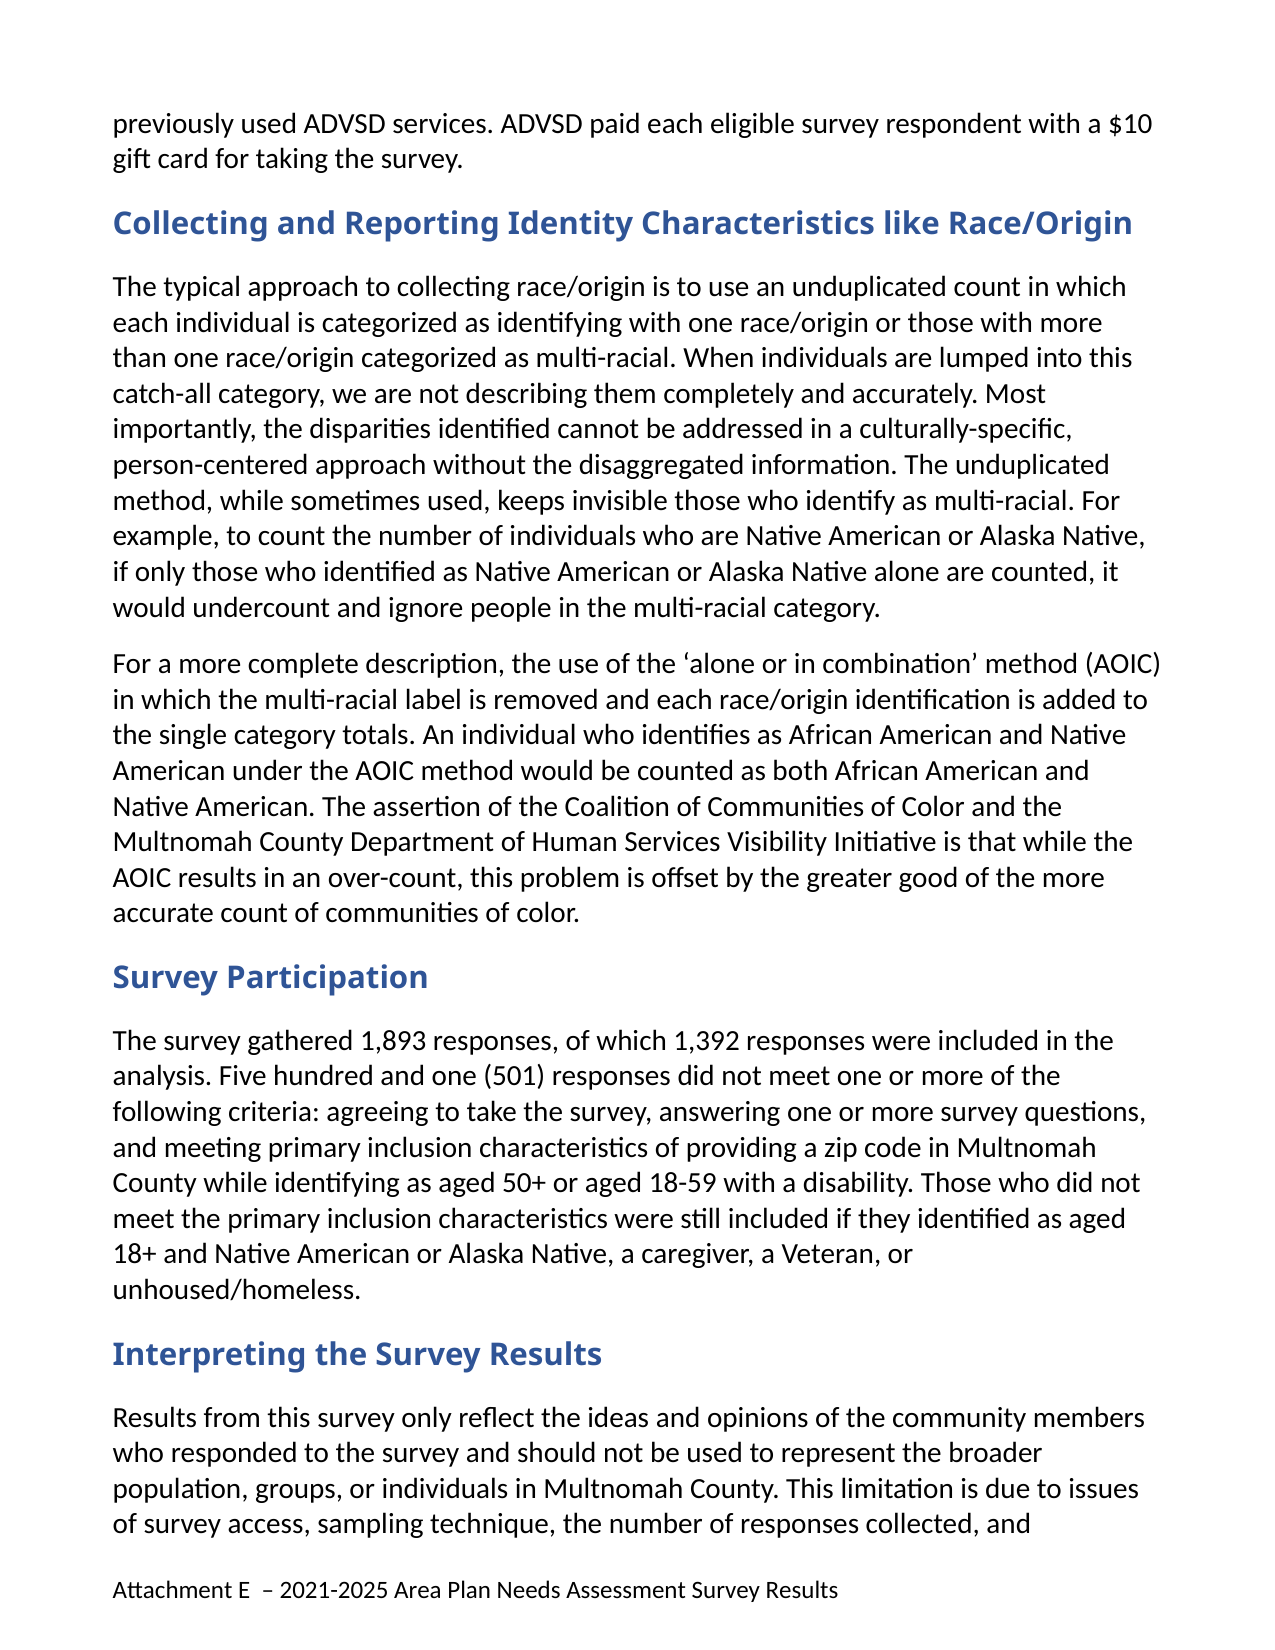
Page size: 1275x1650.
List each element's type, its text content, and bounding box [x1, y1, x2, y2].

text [112, 1399, 1162, 1541]
subtitle Interpreting the Survey Results [112, 1332, 1162, 1374]
subtitle Survey Participation [112, 955, 1162, 998]
subtitle Collecting and Reporting Identity Characteristics like Race/Origin [112, 201, 1162, 244]
text The survey gathered 1,893 responses, of which 1,392 responses were included in the analysis. Five hundred and one (501) responses did not meet one or more of the following criteria: agreeing to take the survey, answering one or more survey questions, and meeting primary inclusion characteristics of providing a zip code in Multnomah County while identifying as aged 50+ or aged 18-59 with a disability. Those who did not meet the primary inclusion characteristics were still included if they identified as aged 18+ and Native American or Alaska Native, a caregiver, a Veteran, or unhoused/homeless. [112, 1022, 1162, 1307]
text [112, 105, 1162, 176]
text The typical approach to collecting race/origin is to use an unduplicated count in which each individual is categorized as identifying with one race/origin or those with more than one race/origin categorized as multi-racial. When individuals are lumped into this catch-all category, we are not describing them completely and accurately. Most importantly, the disparities identified cannot be addressed in a culturally-specific, person-centered approach without the disaggregated information. The unduplicated method, while sometimes used, keeps invisible those who identify as multi-racial. For example, to count the number of individuals who are Native American or Alaska Native, if only those who identified as Native American or Alaska Native alone are counted, it would undercount and ignore people in the multi-racial category. [112, 268, 1162, 624]
text For a more complete description, the use of the ‘alone or in combination’ method (AOIC) in which the multi-racial label is removed and each race/origin identification is added to the single category totals. An individual who identifies as African American and Native American under the AOIC method would be counted as both African American and Native American. The assertion of the Coalition of Communities of Color and the Multnomah County Department of Human Services Visibility Initiative is that while the AOIC results in an over-count, this problem is offset by the greater good of the more accurate count of communities of color. [112, 645, 1162, 930]
